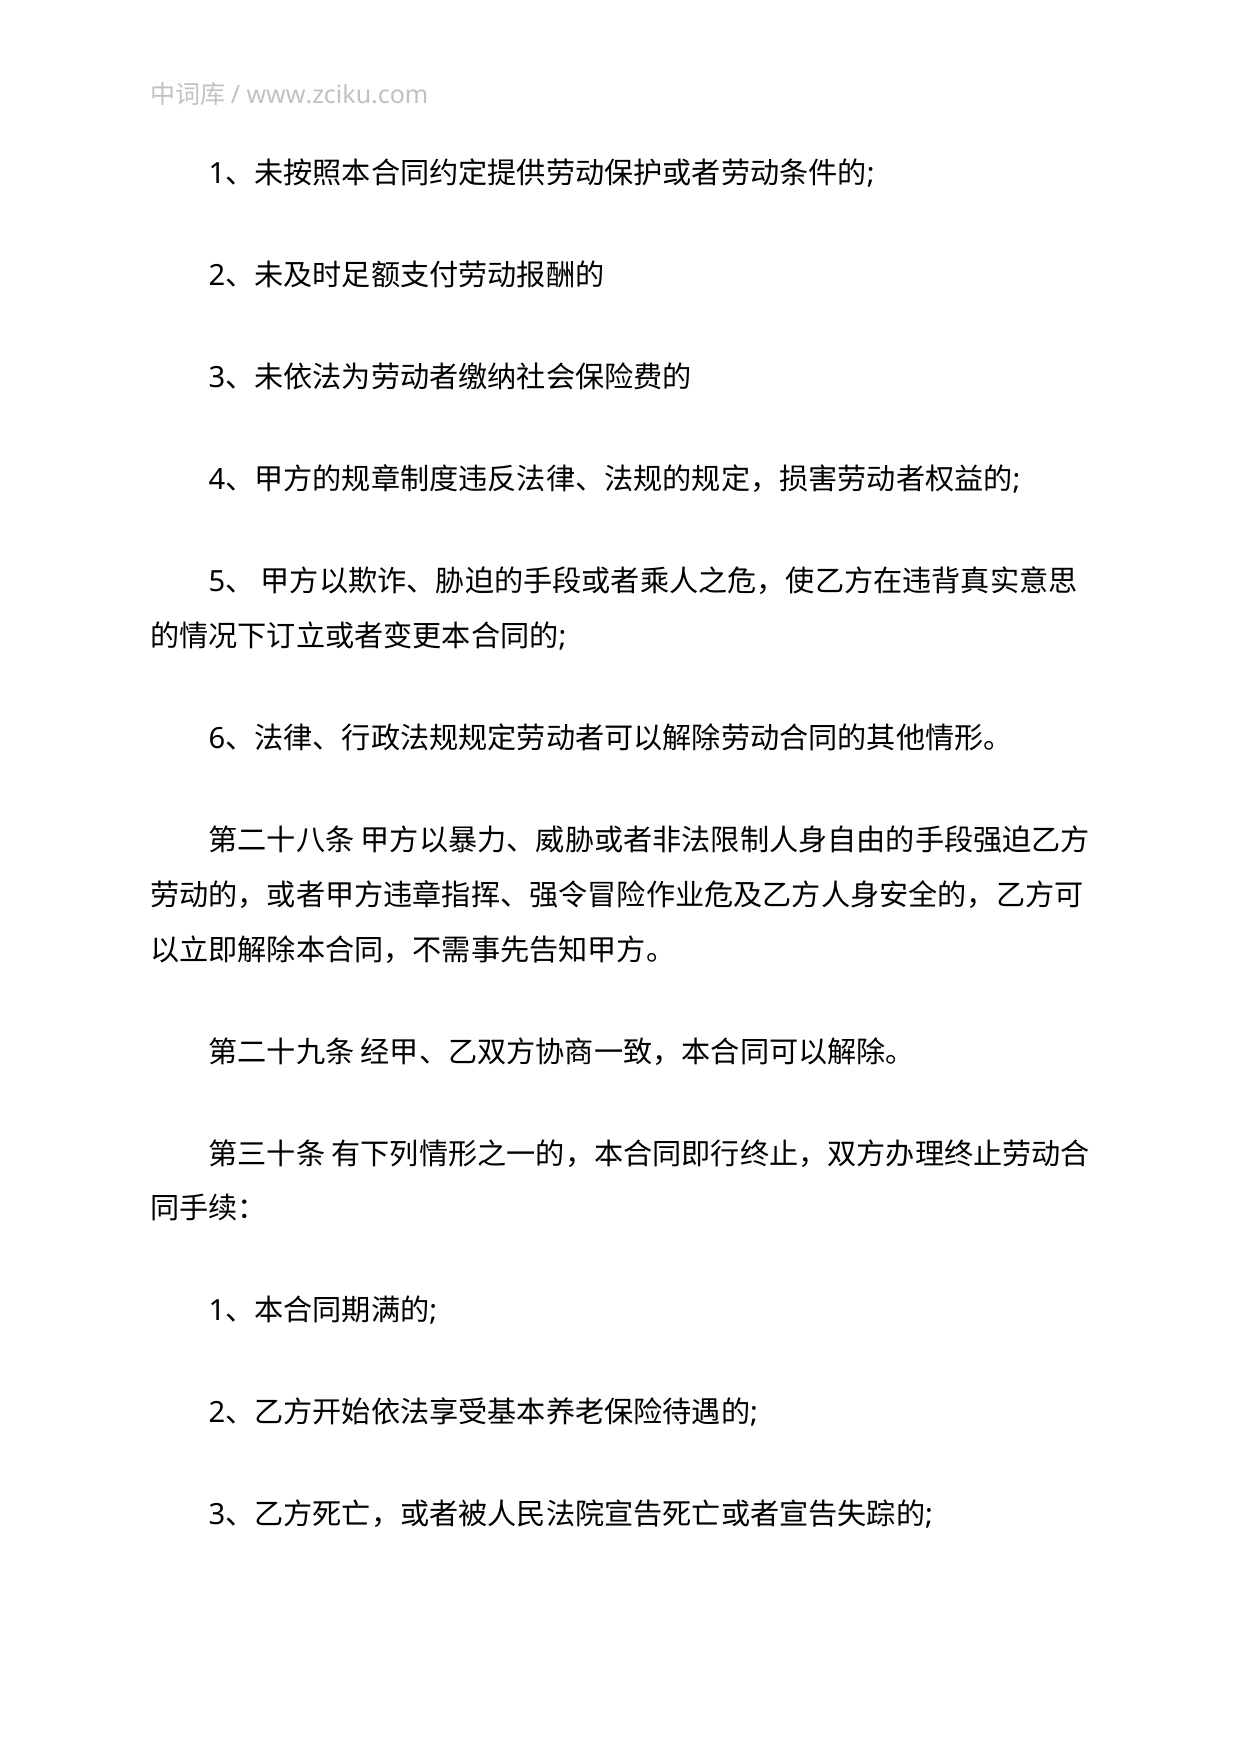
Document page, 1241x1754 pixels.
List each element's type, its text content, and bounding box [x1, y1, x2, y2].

text 3、未依法为劳动者缴纳社会保险费的 [150, 354, 1090, 396]
text 6、法律、行政法规规定劳动者可以解除劳动合同的其他情形。 [150, 715, 1090, 757]
text 第二十九条 经甲、乙双方协商一致，本合同可以解除。 [150, 1028, 1090, 1071]
text 2、未及时足额支付劳动报酬的 [150, 252, 1090, 294]
text 第二十八条 甲方以暴力、威胁或者非法限制人身自由的手段强迫乙方劳动的，或者甲方违章指挥、强令冒险作业危及乙方人身安全的，乙方可以立即解除本合同，不需事先告知甲方。 [150, 817, 1090, 969]
text 2、乙方开始依法享受基本养老保险待遇的; [150, 1389, 1090, 1431]
text 1、未按照本合同约定提供劳动保护或者劳动条件的; [150, 150, 1090, 192]
text 4、甲方的规章制度违反法律、法规的规定，损害劳动者权益的; [150, 456, 1090, 498]
text 3、乙方死亡，或者被人民法院宣告死亡或者宣告失踪的; [150, 1491, 1090, 1533]
text 第三十条 有下列情形之一的，本合同即行终止，双方办理终止劳动合同手续： [150, 1130, 1090, 1227]
text 5、 甲方以欺诈、胁迫的手段或者乘人之危，使乙方在违背真实意思的情况下订立或者变更本合同的; [150, 558, 1090, 655]
text 1、本合同期满的; [150, 1287, 1090, 1329]
